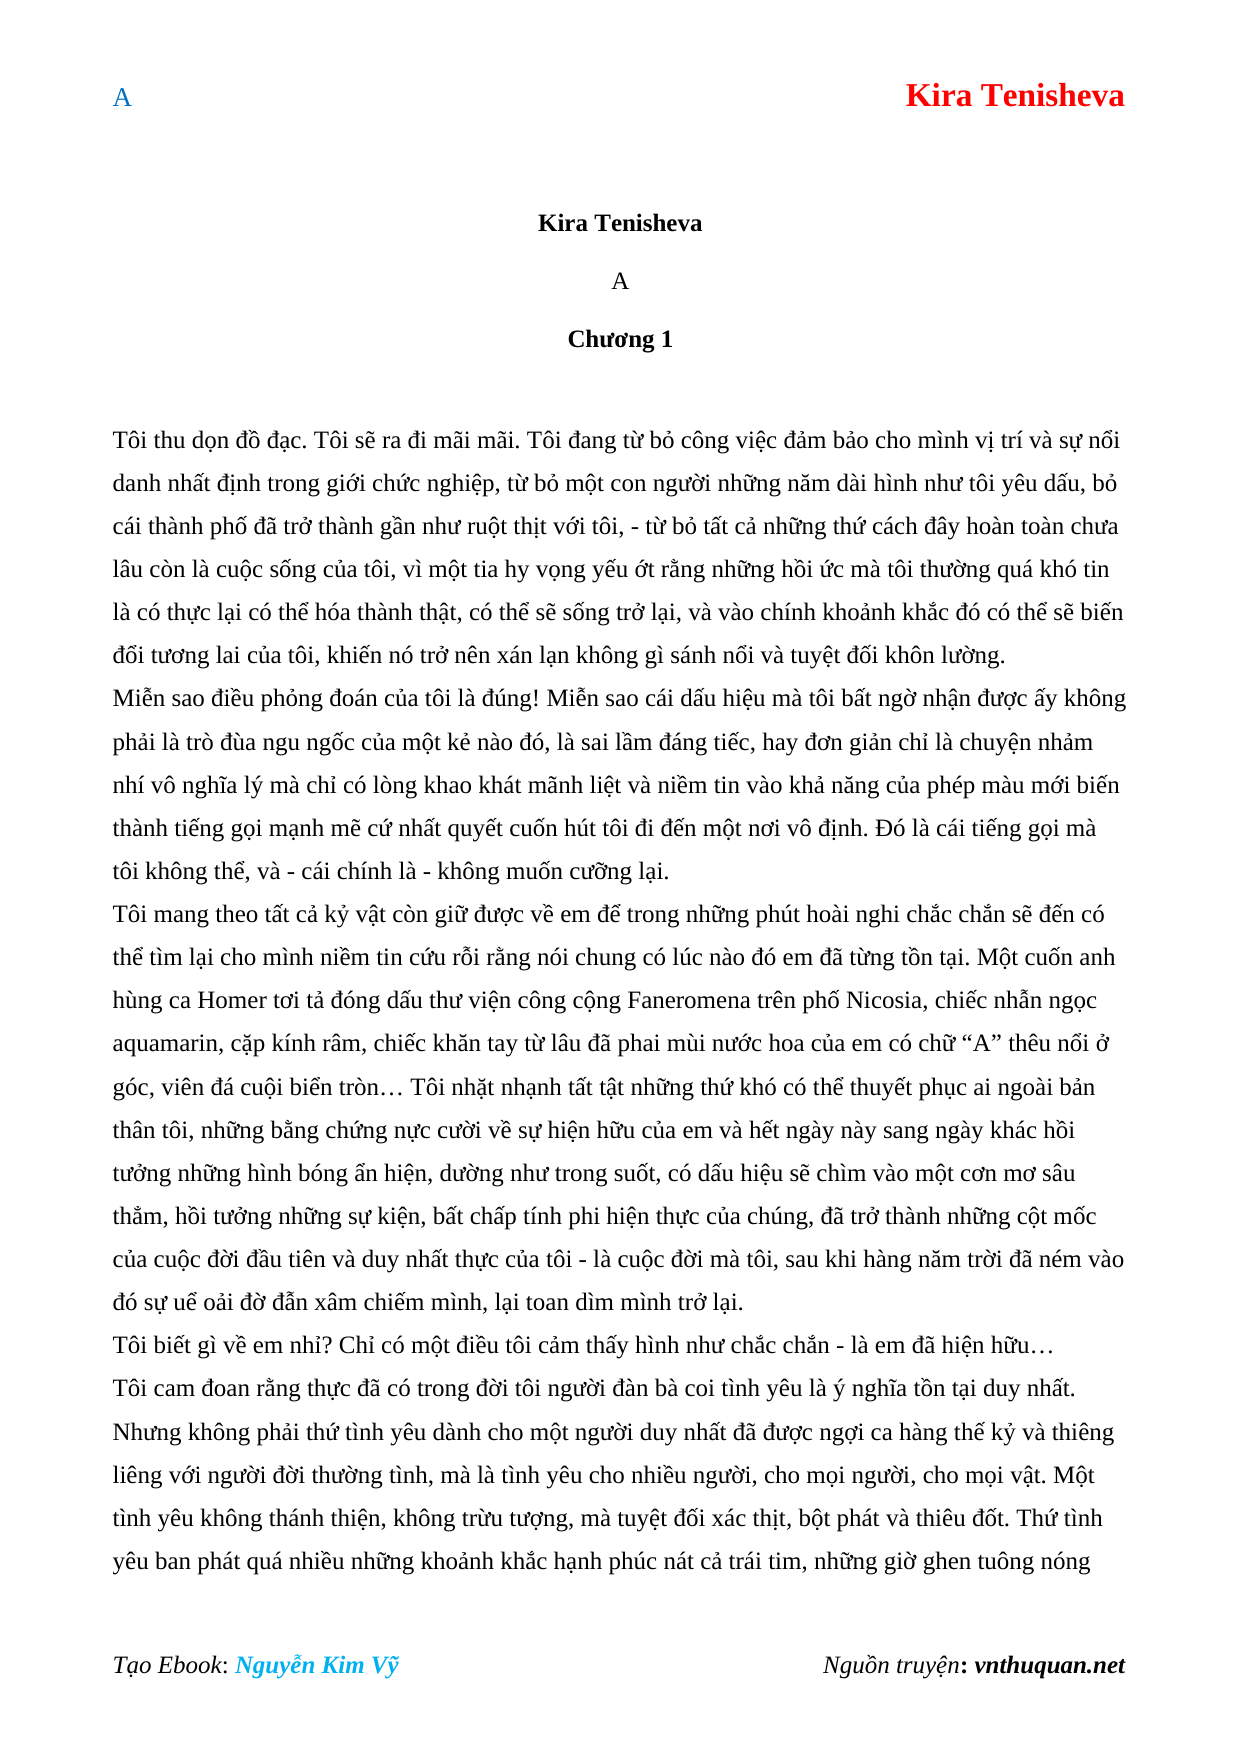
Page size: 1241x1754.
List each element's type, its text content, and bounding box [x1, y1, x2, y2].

text A [112, 266, 1128, 294]
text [112, 382, 1128, 1575]
text Chương 1 [112, 324, 1128, 352]
text Kira Tenisheva [112, 208, 1128, 237]
